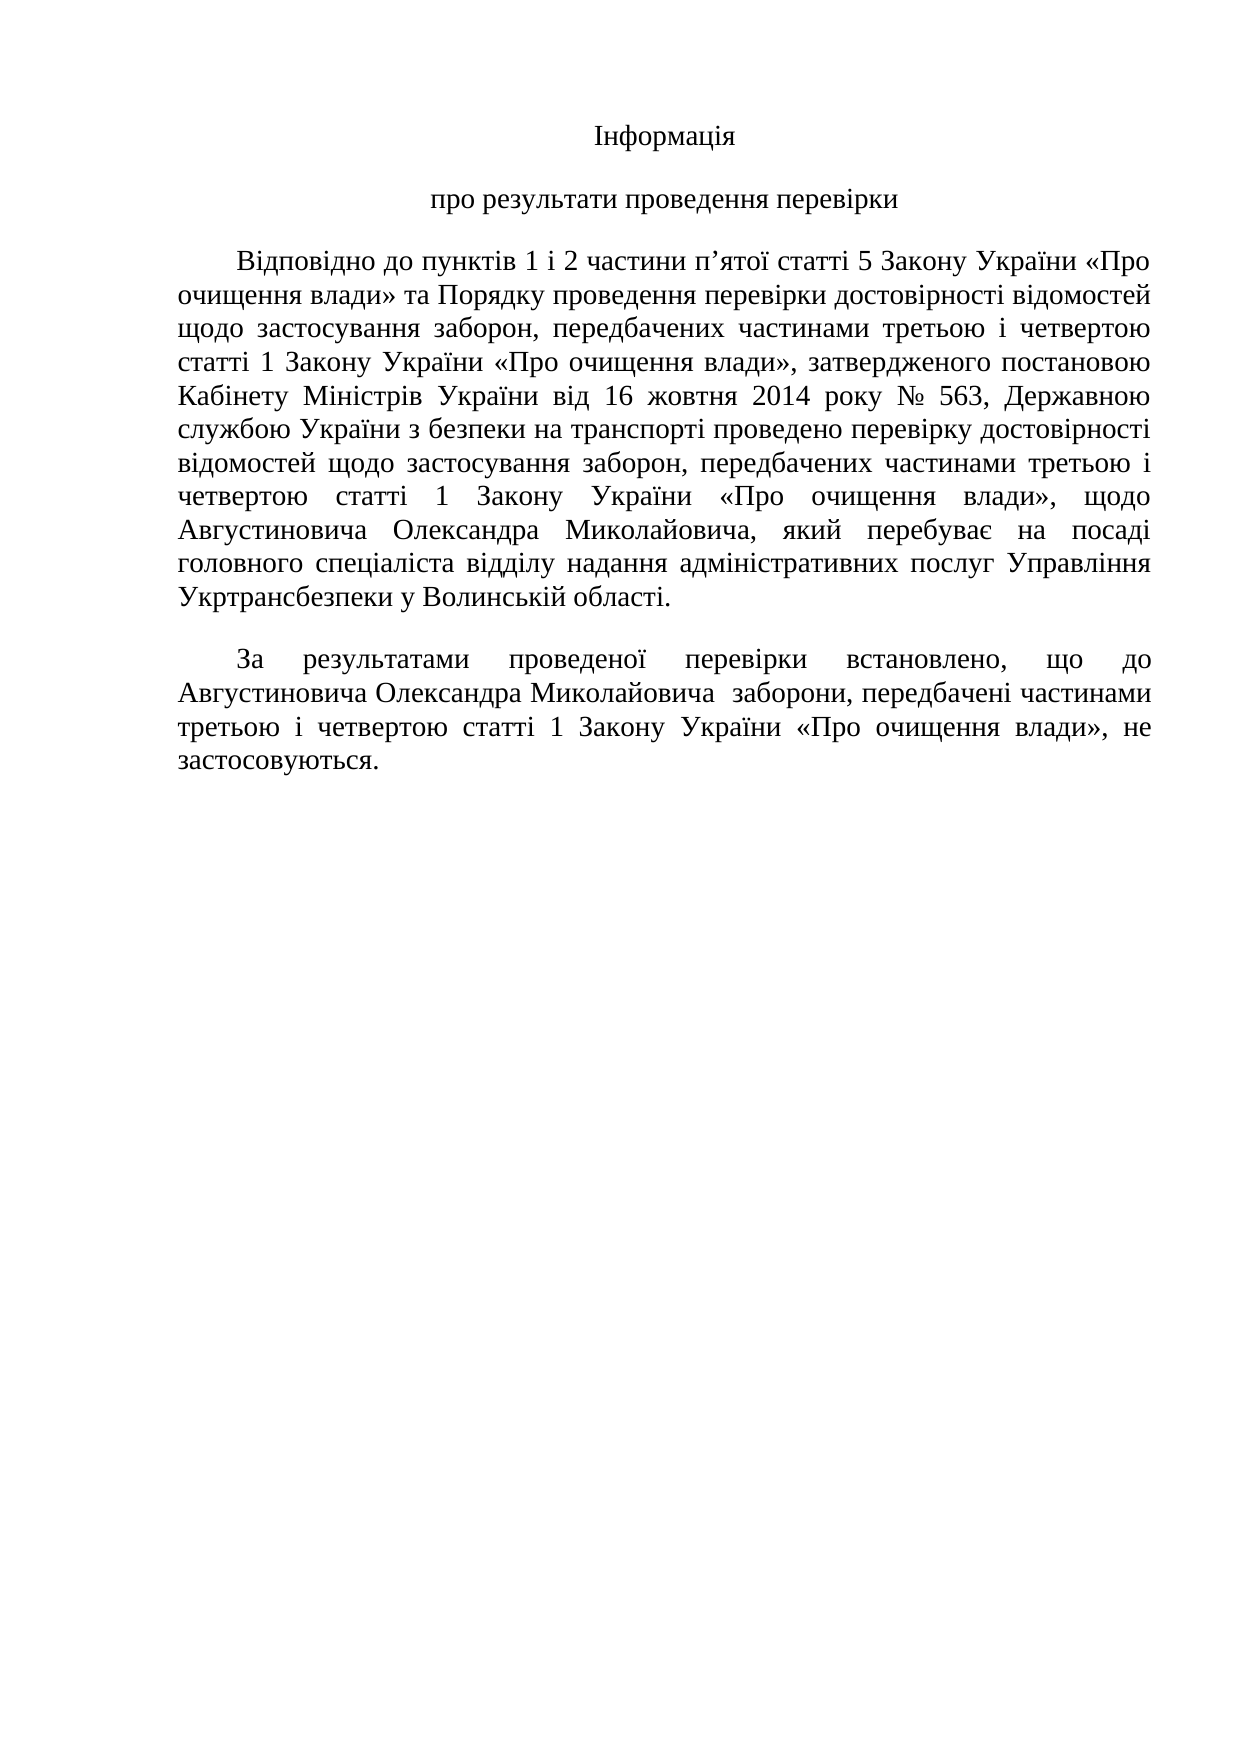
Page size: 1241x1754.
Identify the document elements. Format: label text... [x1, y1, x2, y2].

text Відповідно до пунктів 1 і 2 частини п’ятої статті 5 Закону України «Про очищення влади» та Порядку проведення перевірки достовірності відомостей щодо застосування заборон, передбачених частинами третьою і четвертою статті 1 Закону України «Про очищення влади», затвердженого постановою Кабінету Міністрів України від 16 жовтня 2014 року № 563, Державною службою України з безпеки на транспорті проведено перевірку достовірності відомостей щодо застосування заборон, передбачених частинами третьою і четвертою статті 1 Закону України «Про очищення влади», щодо Августиновича Олександра Миколайовича, який перебуває на посаді головного спеціаліста відділу надання адміністративних послуг Управління Укртрансбезпеки у Волинській області. [177, 243, 1152, 612]
text Інформація [177, 118, 1152, 152]
text про результати проведення перевірки [177, 181, 1152, 214]
text За результатами проведеної перевірки встановлено, що до Августиновича Олександра Миколайовича заборони, передбачені частинами третьою і четвертою статті 1 Закону України «Про очищення влади», не застосовуються. [177, 642, 1152, 776]
